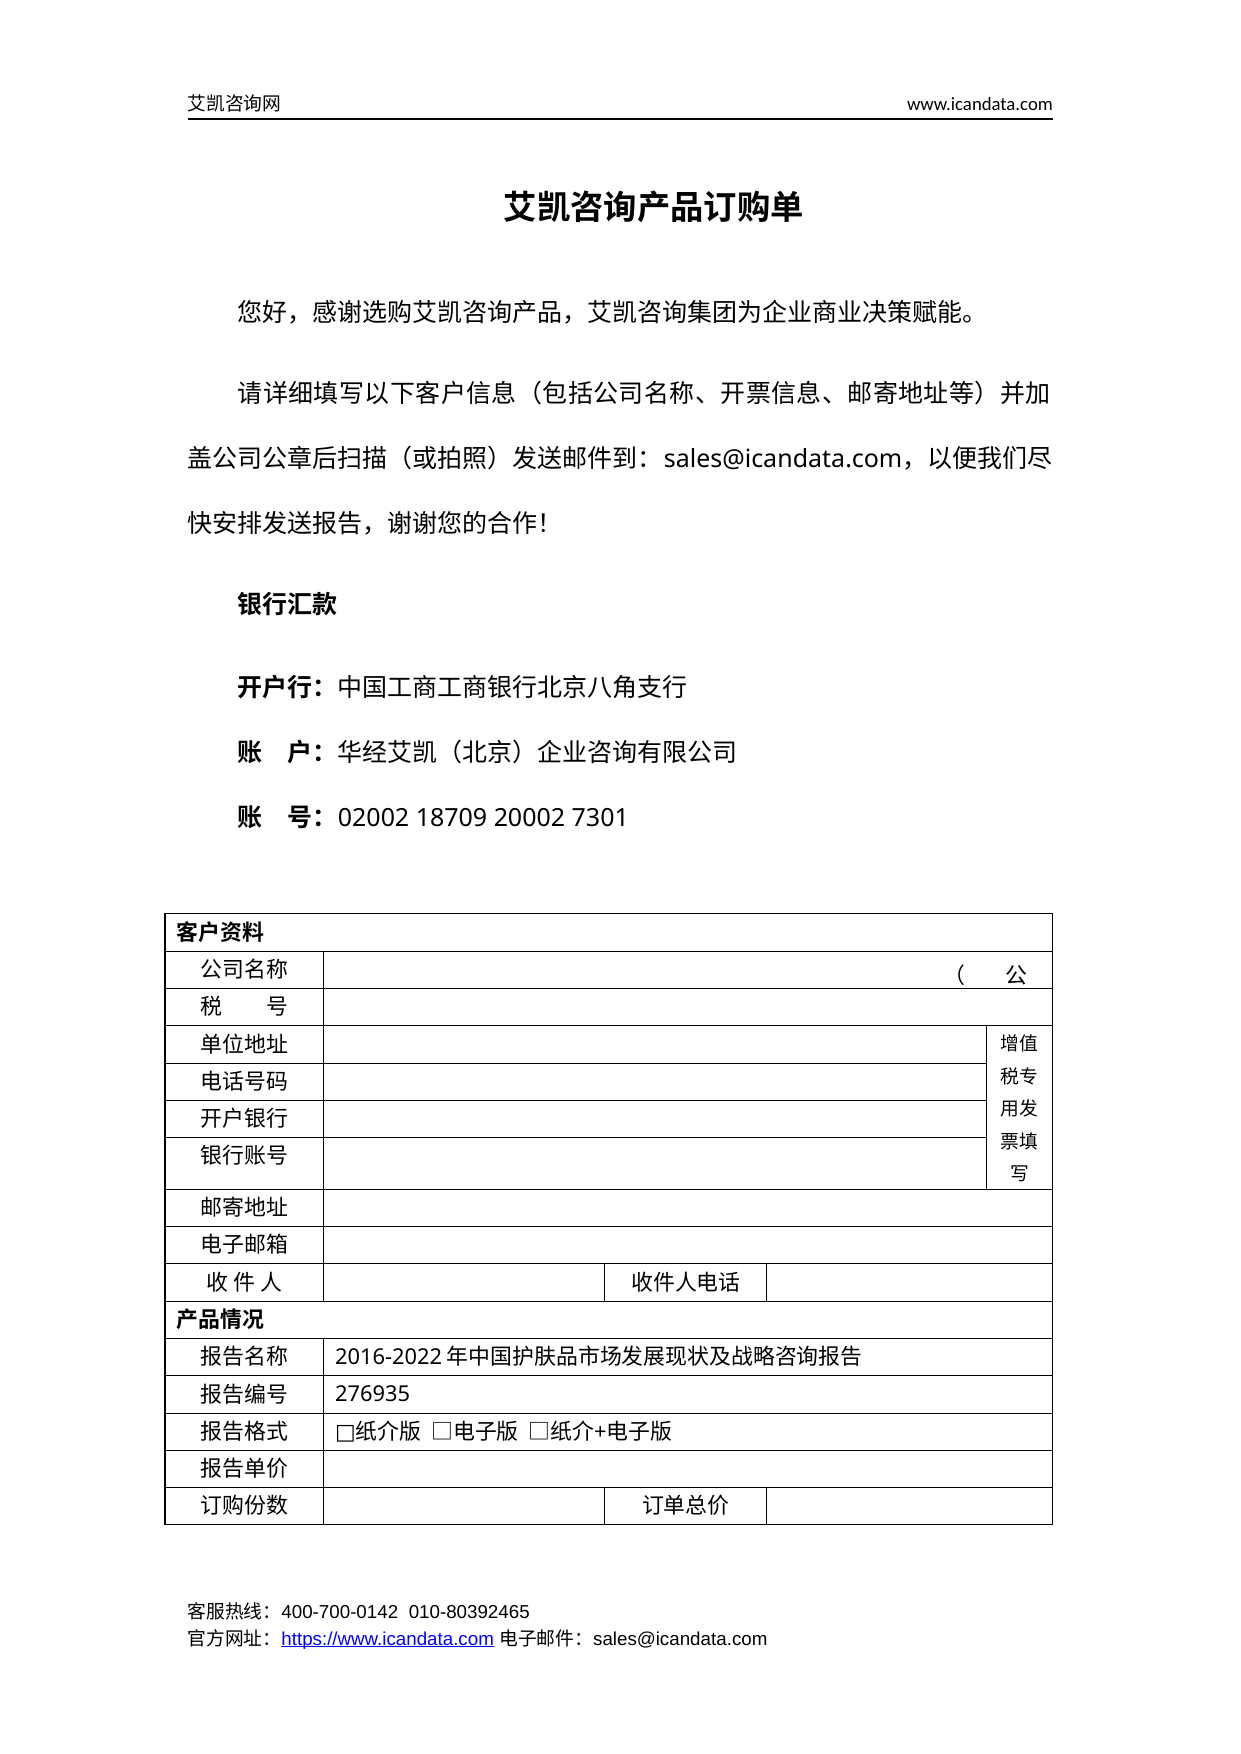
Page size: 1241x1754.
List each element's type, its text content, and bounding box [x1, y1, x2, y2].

table_cell 收 件 人 [166, 1264, 323, 1301]
table_cell 产品情况 [166, 1302, 1052, 1338]
table_cell [324, 1064, 986, 1100]
table_cell 报告编号 [166, 1376, 323, 1412]
table_cell [324, 1190, 1052, 1226]
text 开户行：中国工商工商银行北京八角支行 [187, 653, 1053, 718]
table_cell [324, 1138, 986, 1189]
text 账 号：02002 18709 20002 7301 [187, 783, 1053, 848]
table_cell 税 号 [166, 989, 323, 1025]
table_cell □纸介版 □电子版 □纸介+电子版 [324, 1414, 1052, 1450]
table_cell 增值税专用发票填写 [987, 1026, 1052, 1189]
table_cell [324, 1451, 1052, 1487]
table_cell [324, 1101, 986, 1137]
table_cell [324, 952, 1052, 988]
table_cell 订单总价 [605, 1488, 766, 1524]
table_cell 订购份数 [166, 1488, 323, 1524]
table_cell 银行账号 [166, 1138, 323, 1189]
table_cell [324, 1264, 604, 1301]
text 艾凯咨询产品订购单 [187, 172, 1053, 237]
table_cell [767, 1264, 1052, 1301]
table_cell [324, 1488, 604, 1524]
text 账 户：华经艾凯（北京）企业咨询有限公司 [187, 718, 1053, 783]
text 请详细填写以下客户信息（包括公司名称、开票信息、邮寄地址等）并加盖公司公章后扫描（或拍照）发送邮件到：sales@icandata.com，以便我们尽快安排发送报告，谢谢您的合作！ [187, 359, 1053, 554]
table_cell 2016-2022年中国护肤品市场发展现状及战略咨询报告 [324, 1339, 1052, 1375]
table_cell 电话号码 [166, 1064, 323, 1100]
table_cell 单位地址 [166, 1026, 323, 1062]
table_cell 报告单价 [166, 1451, 323, 1487]
table_cell 收件人电话 [605, 1264, 766, 1301]
table_cell [324, 1227, 1052, 1263]
table_cell [324, 989, 1052, 1025]
table_cell 报告名称 [166, 1339, 323, 1375]
table_cell 报告格式 [166, 1414, 323, 1450]
table_cell 276935 [324, 1376, 1052, 1412]
table_cell [324, 1026, 986, 1062]
table_cell [767, 1488, 1052, 1524]
text 您好，感谢选购艾凯咨询产品，艾凯咨询集团为企业商业决策赋能。 [187, 278, 1053, 343]
text 银行汇款 [187, 570, 1053, 635]
table_cell 邮寄地址 [166, 1190, 323, 1226]
table_cell 电子邮箱 [166, 1227, 323, 1263]
table_cell 公司名称 [166, 952, 323, 988]
table_header 客户资料 [166, 914, 1052, 951]
table_cell 开户银行 [166, 1101, 323, 1137]
